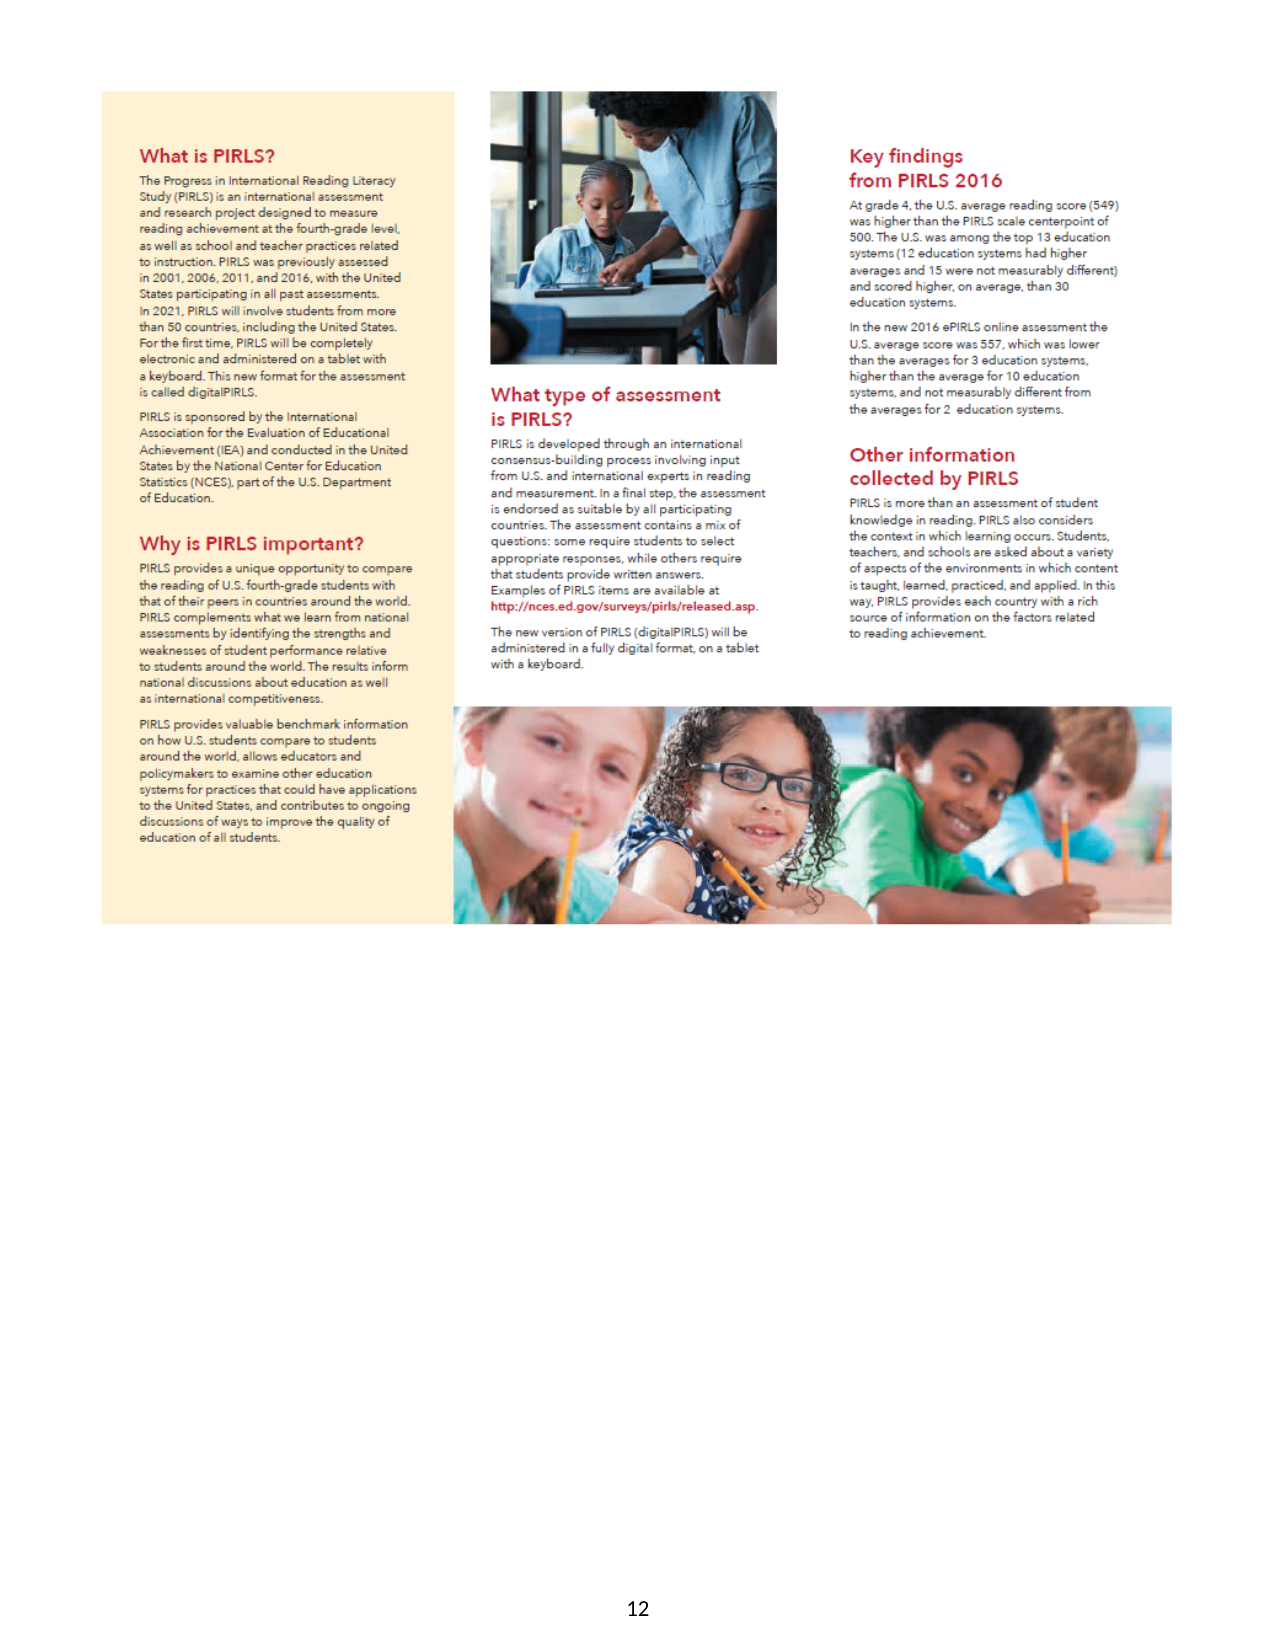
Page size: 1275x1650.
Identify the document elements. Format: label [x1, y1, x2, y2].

picture [97, 90, 1178, 928]
